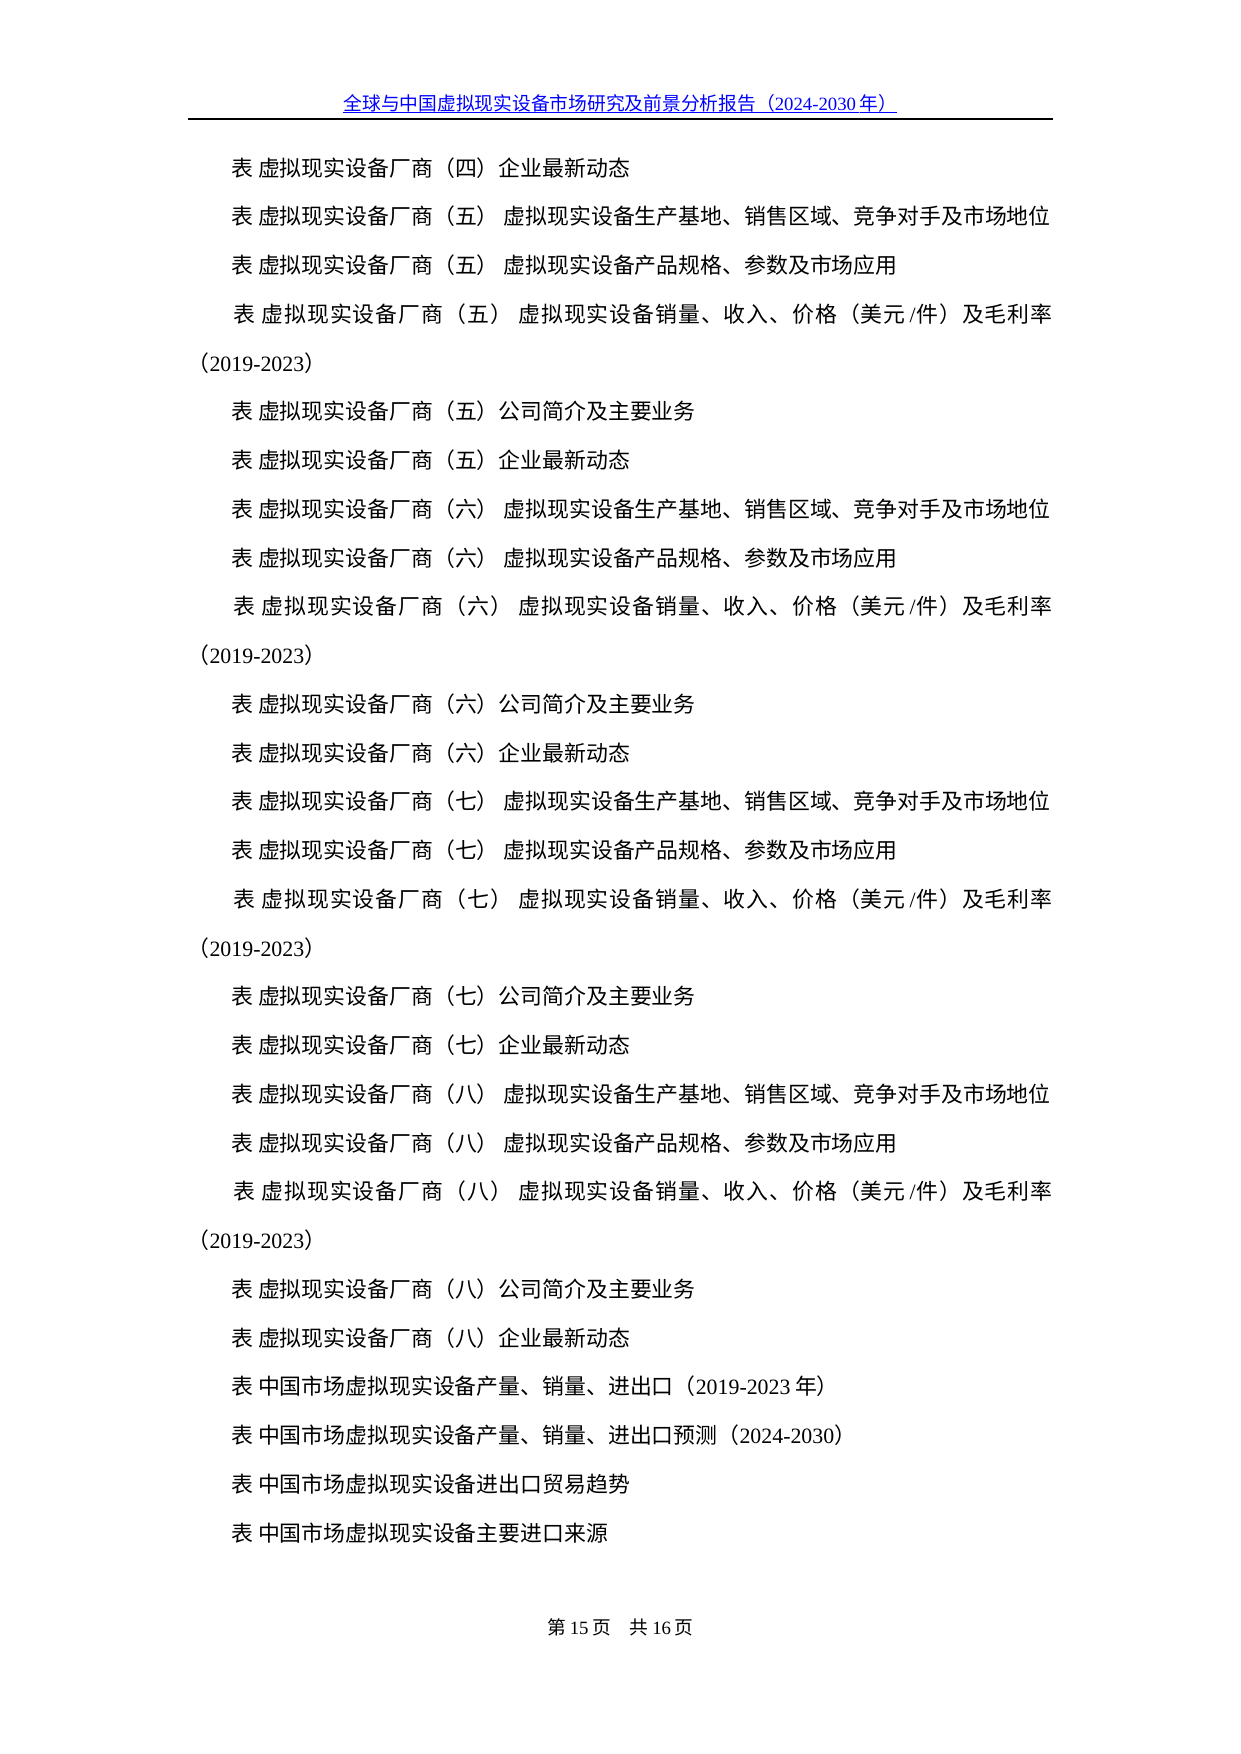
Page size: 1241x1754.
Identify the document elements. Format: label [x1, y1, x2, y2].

text [187, 150, 1053, 1548]
